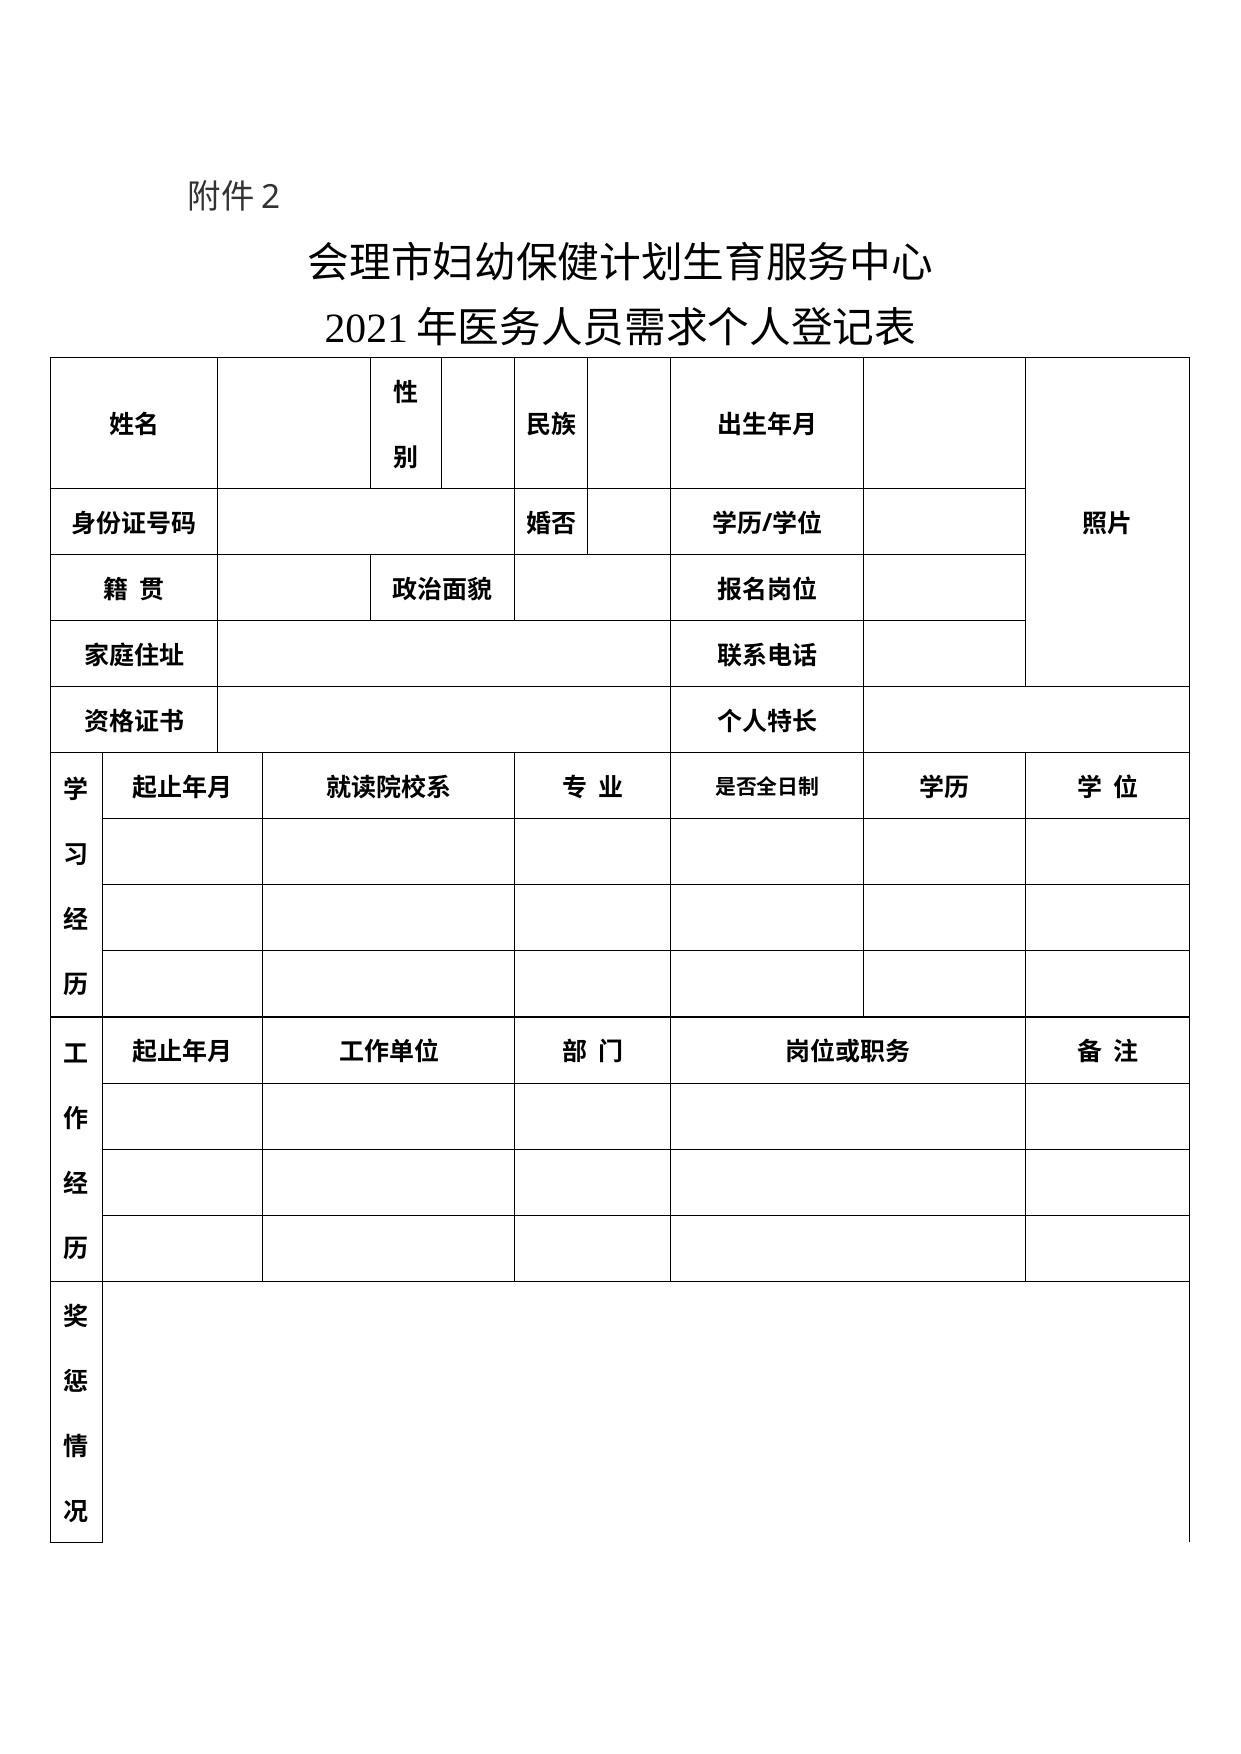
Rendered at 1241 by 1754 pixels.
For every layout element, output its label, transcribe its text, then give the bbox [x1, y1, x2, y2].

table_cell [671, 1216, 1025, 1281]
table_cell 籍 贯 [51, 555, 217, 620]
table_cell 学历 [864, 753, 1025, 818]
table_cell 婚否 [515, 489, 587, 554]
table_cell 学历/学位 [671, 489, 863, 554]
table_cell 资格证书 [51, 687, 217, 752]
table_cell [864, 489, 1025, 554]
table_cell [218, 555, 370, 620]
table_cell 专 业 [515, 753, 670, 818]
table_cell [864, 555, 1025, 620]
table_cell [103, 1150, 262, 1214]
table_cell [515, 1150, 670, 1214]
table_cell 奖惩情况 [51, 1282, 102, 1542]
table_cell [1026, 1084, 1189, 1148]
table_cell [671, 819, 863, 884]
table_cell [103, 951, 262, 1016]
table_cell [263, 1084, 514, 1148]
table_cell 家庭住址 [51, 621, 217, 686]
table_cell [1026, 1150, 1189, 1214]
table_cell [864, 885, 1025, 950]
table_cell [1026, 951, 1189, 1016]
table_cell [103, 1216, 262, 1281]
table_cell [218, 489, 514, 554]
table_cell 联系电话 [671, 621, 863, 686]
table_cell 备 注 [1026, 1018, 1189, 1082]
table_cell [588, 489, 670, 554]
table_cell 工作单位 [263, 1018, 514, 1082]
table_cell [515, 1216, 670, 1281]
table_header 民族 [515, 358, 587, 488]
table_cell [671, 1150, 1025, 1214]
table_header [864, 358, 1025, 488]
table_header 性别 [371, 358, 441, 488]
table_cell 身份证号码 [51, 489, 217, 554]
table_cell 岗位或职务 [671, 1018, 1025, 1082]
table_cell 工作经历 [51, 1018, 102, 1281]
table_cell [218, 621, 670, 686]
table_cell [515, 951, 670, 1016]
table_cell [864, 621, 1025, 686]
table_cell [515, 1084, 670, 1148]
table_header 出生年月 [671, 358, 863, 488]
table_cell [263, 819, 514, 884]
table_cell [671, 951, 863, 1016]
table_cell 学 位 [1026, 753, 1189, 818]
table_cell 部 门 [515, 1018, 670, 1082]
table_header [442, 358, 514, 488]
table_cell 起止年月 [103, 753, 262, 818]
table_cell [515, 819, 670, 884]
table_cell [1026, 819, 1189, 884]
table_cell [1026, 1216, 1189, 1281]
table_header 照片 [1026, 358, 1189, 686]
table_cell [864, 687, 1189, 752]
table_cell [671, 1084, 1025, 1148]
table_cell 起止年月 [103, 1018, 262, 1082]
table_cell [864, 819, 1025, 884]
table_cell 个人特长 [671, 687, 863, 752]
table_cell [263, 1216, 514, 1281]
table_cell [103, 1282, 1189, 1542]
table_cell 是否全日制 [671, 753, 863, 818]
list 会理市妇幼保健计划生育服务中心 [187, 227, 1053, 292]
table_cell [103, 1084, 262, 1148]
table_cell [864, 951, 1025, 1016]
table_cell 学习经历 [51, 753, 102, 1016]
table_cell [263, 1150, 514, 1214]
table_cell [218, 687, 670, 752]
table_cell [103, 885, 262, 950]
list 2021年医务人员需求个人登记表 [187, 292, 1053, 357]
table_header [218, 358, 370, 488]
table_cell [263, 885, 514, 950]
table_cell [515, 885, 670, 950]
table_cell [515, 555, 670, 620]
table_cell 报名岗位 [671, 555, 863, 620]
table_cell 就读院校系 [263, 753, 514, 818]
table_header [588, 358, 670, 488]
table_cell [1026, 885, 1189, 950]
table_cell [103, 819, 262, 884]
table_cell [263, 951, 514, 1016]
table_cell [671, 885, 863, 950]
list 附件2 [187, 162, 1053, 227]
table_cell 政治面貌 [371, 555, 514, 620]
table_header 姓名 [51, 358, 217, 488]
